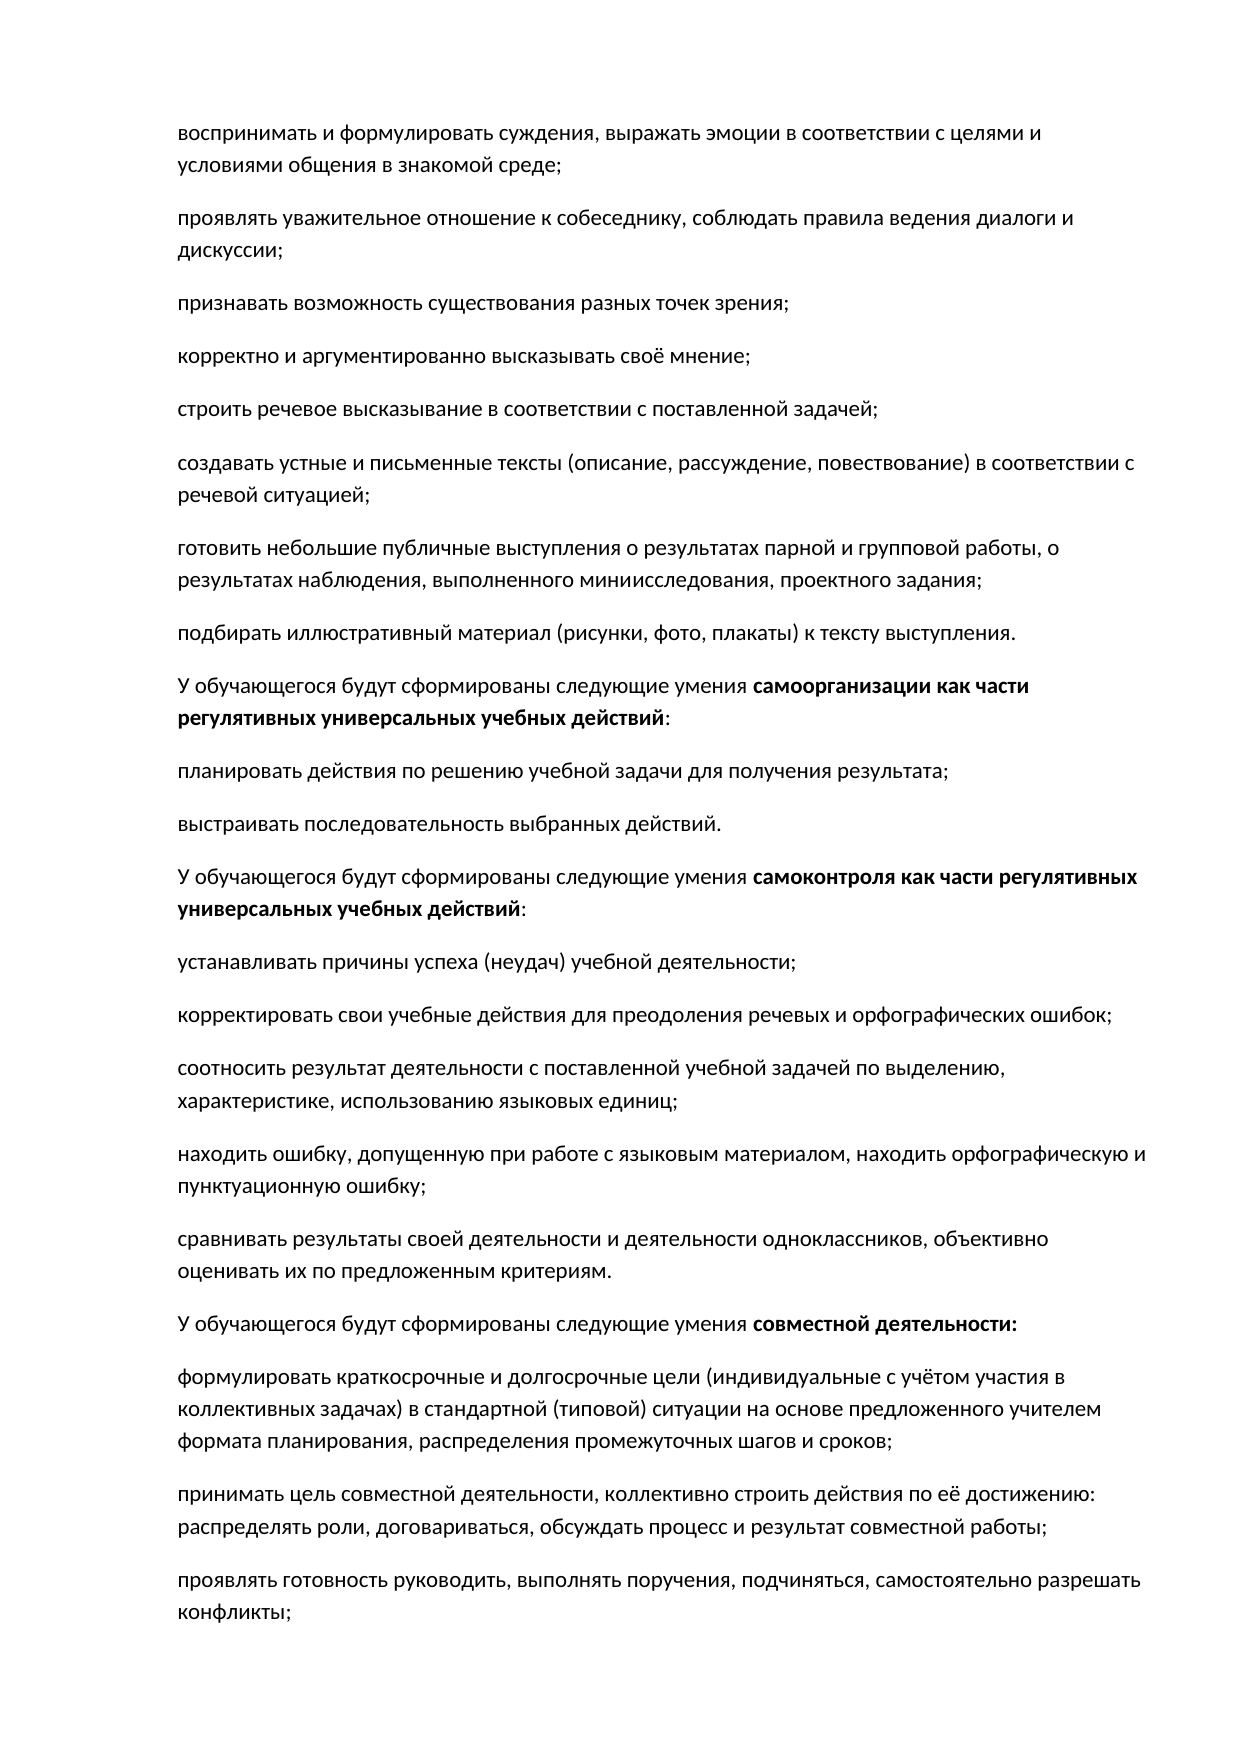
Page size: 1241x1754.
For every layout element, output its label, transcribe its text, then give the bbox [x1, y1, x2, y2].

text воспринимать и формулировать суждения, выражать эмоции в соответствии с целями и условиями общения в знакомой среде; [177, 118, 1152, 178]
text готовить небольшие публичные выступления о результатах парной и групповой работы, о результатах наблюдения, выполненного миниисследования, проектного задания; [177, 533, 1152, 593]
text планировать действия по решению учебной задачи для получения результата; [177, 756, 1152, 784]
text сравнивать результаты своей деятельности и деятельности одноклассников, объективно оценивать их по предложенным критериям. [177, 1224, 1152, 1284]
text У обучающегося будут сформированы следующие умения самоконтроля как части регулятивных универсальных учебных действий: [177, 862, 1152, 922]
text признавать возможность существования разных точек зрения; [177, 288, 1152, 317]
text находить ошибку, допущенную при работе с языковым материалом, находить орфографическую и пунктуационную ошибку; [177, 1139, 1152, 1199]
text проявлять готовность руководить, выполнять поручения, подчиняться, самостоятельно разрешать конфликты; [177, 1565, 1152, 1625]
text корректировать свои учебные действия для преодоления речевых и орфографических ошибок; [177, 1001, 1152, 1028]
text выстраивать последовательность выбранных действий. [177, 809, 1152, 837]
text соотносить результат деятельности с поставленной учебной задачей по выделению, характеристике, использованию языковых единиц; [177, 1053, 1152, 1114]
text У обучающегося будут сформированы следующие умения совместной деятельности: [177, 1309, 1152, 1337]
text формулировать краткосрочные и долгосрочные цели (индивидуальные с учётом участия в коллективных задачах) в стандартной (типовой) ситуации на основе предложенного учителем формата планирования, распределения промежуточных шагов и сроков; [177, 1362, 1152, 1454]
text У обучающегося будут сформированы следующие умения самоорганизации как части регулятивных универсальных учебных действий: [177, 671, 1152, 731]
text корректно и аргументированно высказывать своё мнение; [177, 342, 1152, 369]
text устанавливать причины успеха (неудач) учебной деятельности; [177, 947, 1152, 976]
text проявлять уважительное отношение к собеседнику, соблюдать правила ведения диалоги и дискуссии; [177, 203, 1152, 263]
text принимать цель совместной деятельности, коллективно строить действия по её достижению: распределять роли, договариваться, обсуждать процесс и результат совместной работы; [177, 1479, 1152, 1540]
text строить речевое высказывание в соответствии с поставленной задачей; [177, 394, 1152, 423]
text создавать устные и письменные тексты (описание, рассуждение, повествование) в соответствии с речевой ситуацией; [177, 448, 1152, 508]
text подбирать иллюстративный материал (рисунки, фото, плакаты) к тексту выступления. [177, 618, 1152, 646]
